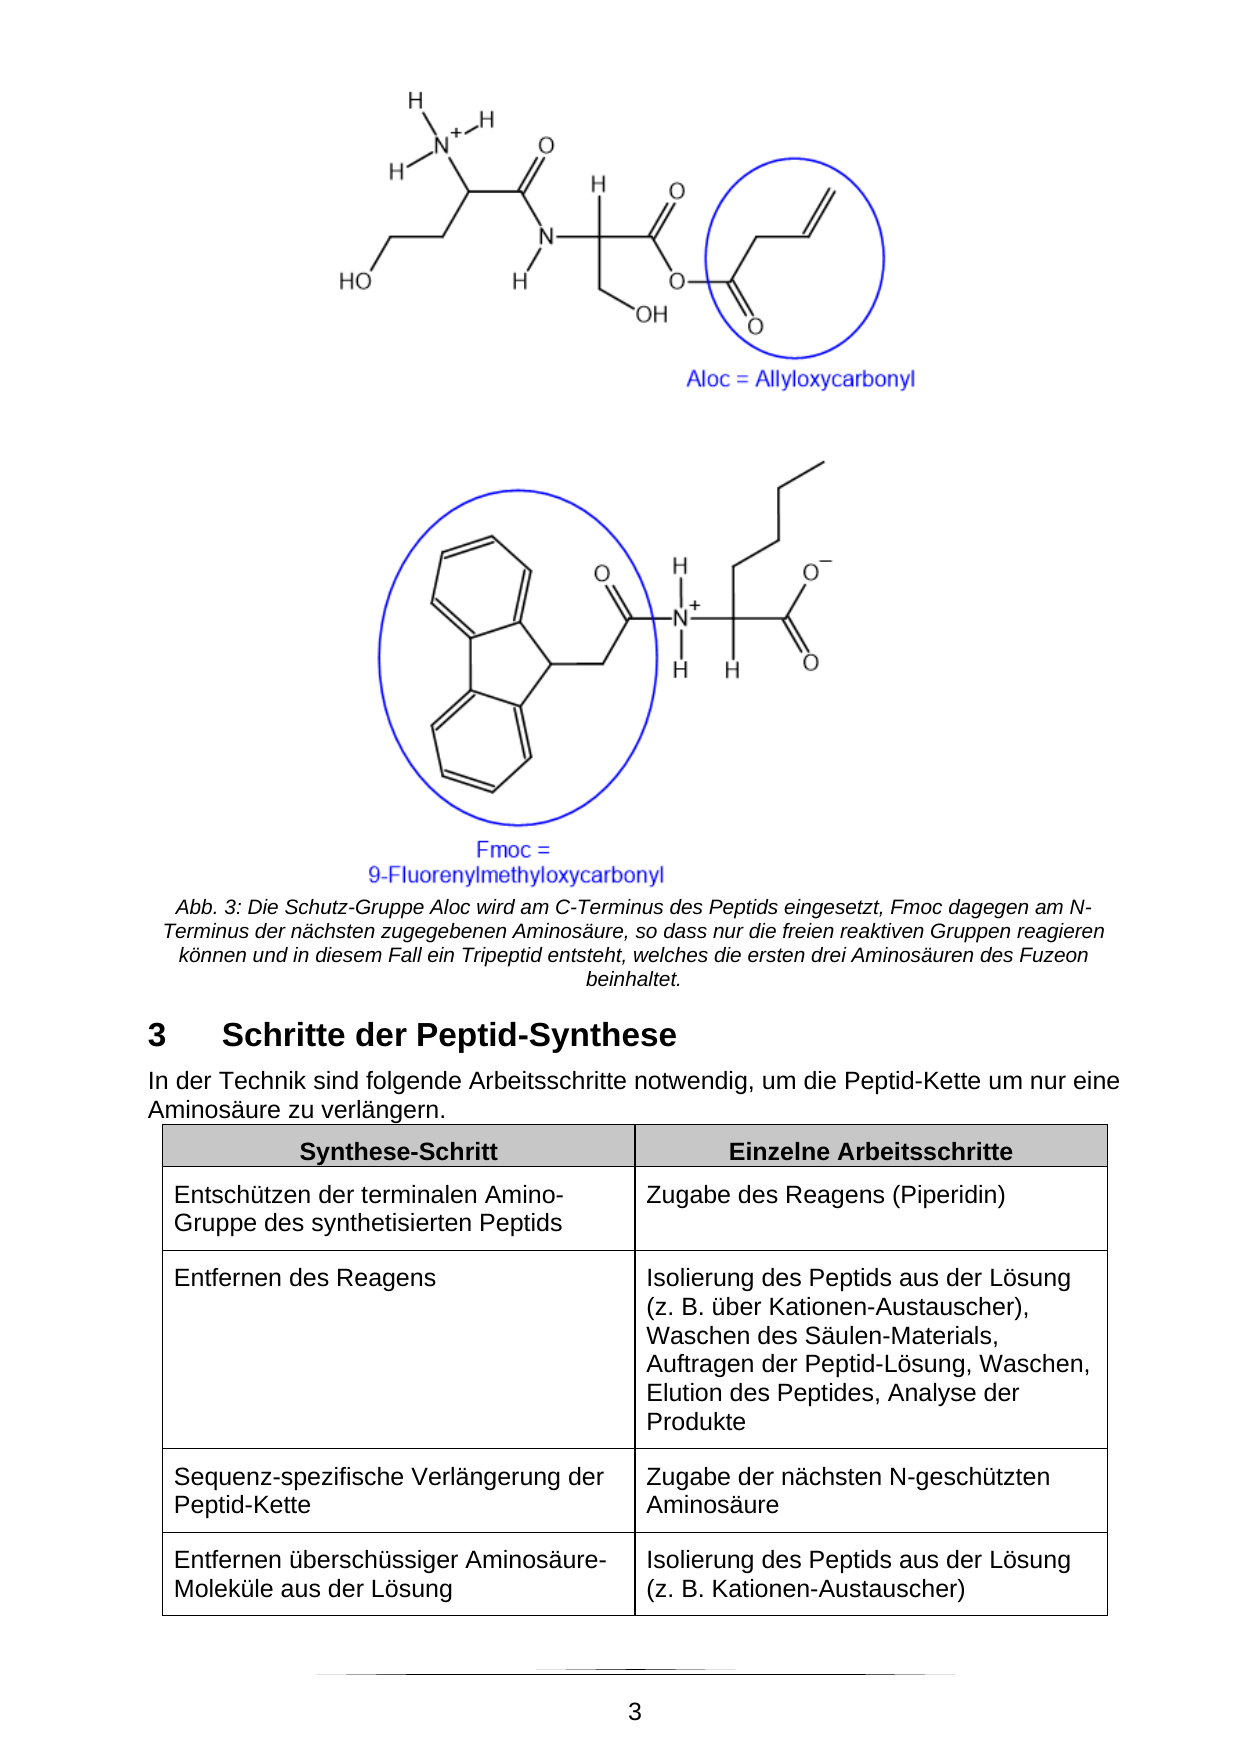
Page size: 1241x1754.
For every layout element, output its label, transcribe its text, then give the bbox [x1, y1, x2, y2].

text Abb. 3: Die Schutz-Gruppe Aloc wird am C-Terminus des Peptids eingesetzt, Fmoc dagegen am N-Terminus der nächsten zugegebenen Aminosäure, so dass nur die freien reaktiven Gruppen reagieren können und in diesem Fall ein Tripeptid entsteht, welches die ersten drei Aminosäuren des Fuzeon beinhaltet. [148, 894, 1122, 990]
picture [339, 88, 931, 895]
table_cell Zugabe der nächsten N-geschützten Aminosäure [636, 1449, 1107, 1532]
table_cell Sequenz-spezifische Verlängerung der Peptid-Kette [163, 1449, 634, 1532]
text In der Technik sind folgende Arbeitsschritte notwendig, um die Peptid-Kette um nur eine Aminosäure zu verlängern. [148, 1066, 1122, 1124]
table_cell Entschützen der terminalen Amino-Gruppe des synthetisierten Peptids [163, 1167, 634, 1249]
table_cell Isolierung des Peptids aus der Lösung (z. B. Kationen-Austauscher) [636, 1533, 1107, 1615]
subtitle Schritte der Peptid-Synthese [148, 1015, 1122, 1054]
table_header Synthese-Schritt [163, 1125, 634, 1166]
table_cell Isolierung des Peptids aus der Lösung (z. B. über Kationen-Austauscher), Waschen des Säulen-Materials, Auftragen der Peptid-Lösung, Waschen, Elution des Peptides, Analyse der Produkte [636, 1251, 1107, 1448]
table_cell Entfernen überschüssiger Aminosäure-Moleküle aus der Lösung [163, 1533, 634, 1615]
table_header Einzelne Arbeitsschritte [636, 1125, 1107, 1166]
table_cell Entfernen des Reagens [163, 1251, 634, 1448]
table_cell Zugabe des Reagens (Piperidin) [636, 1167, 1107, 1249]
